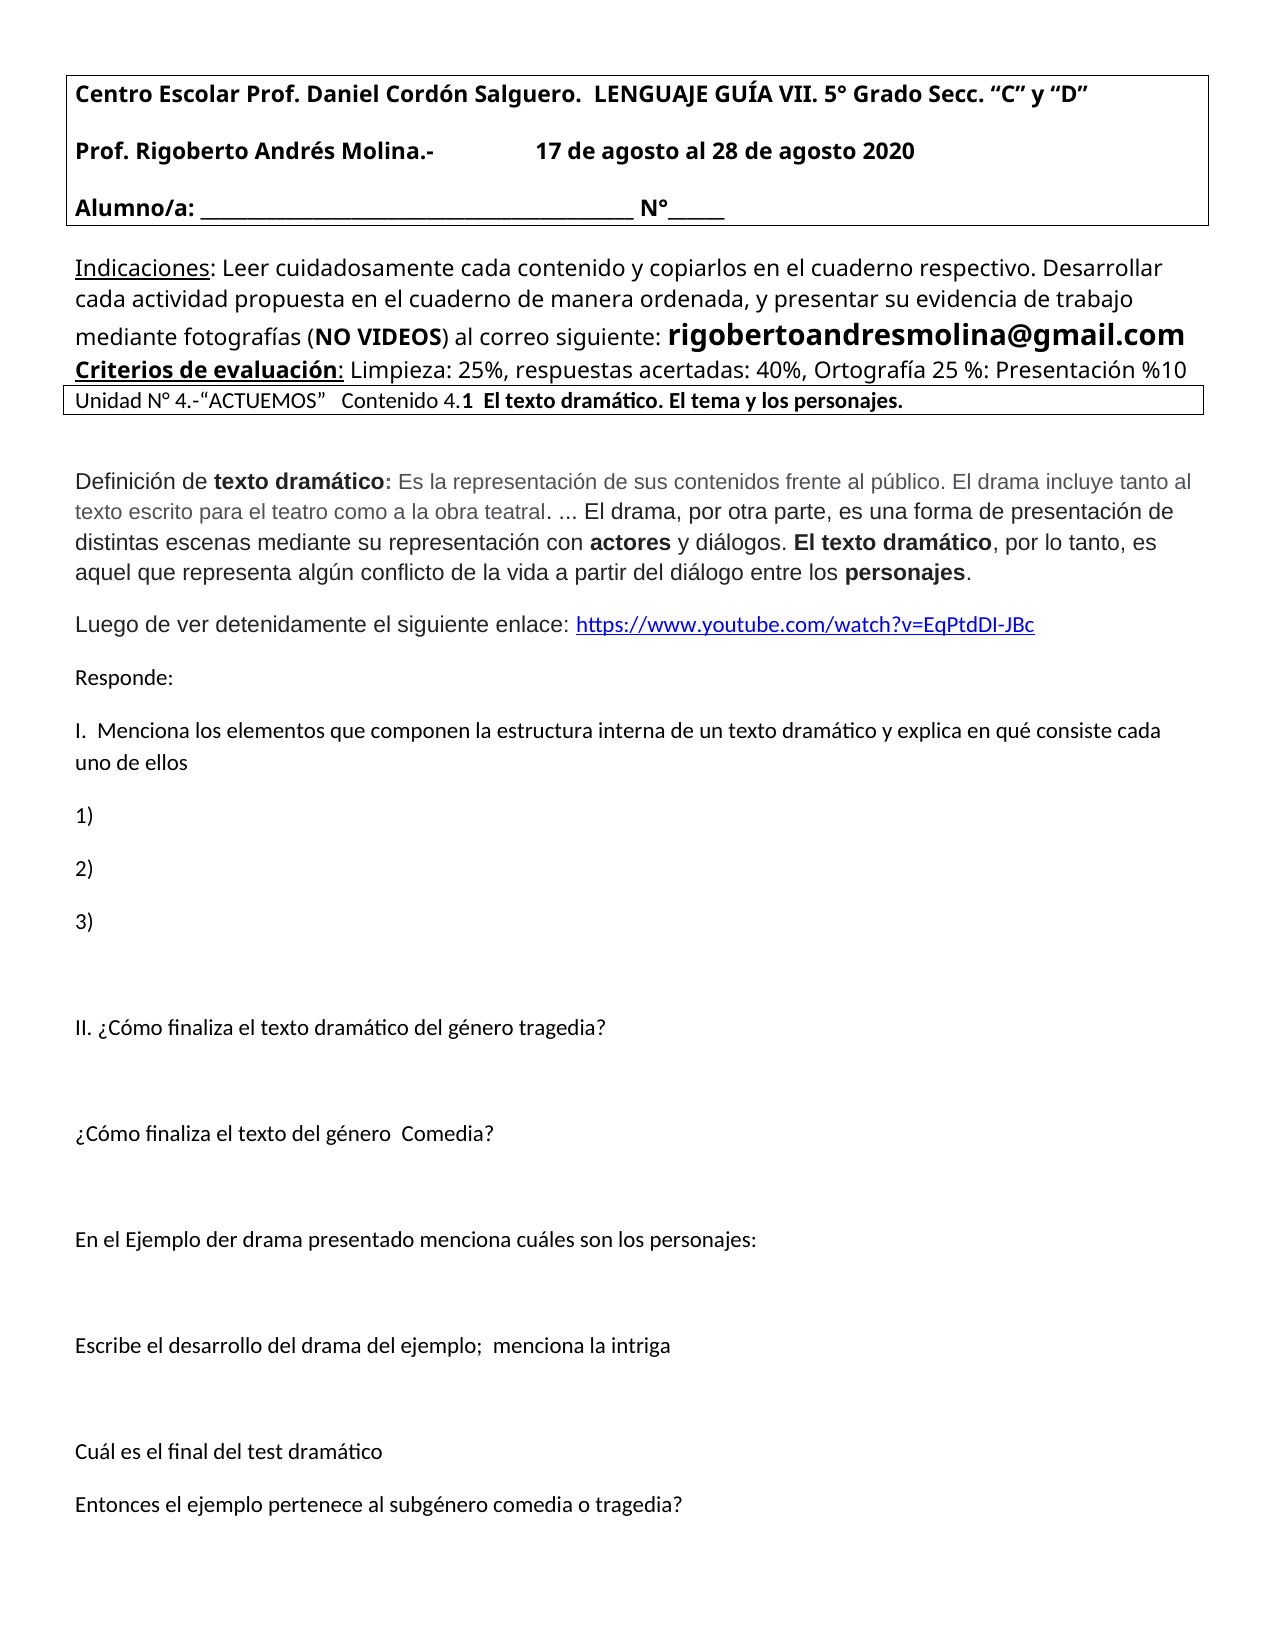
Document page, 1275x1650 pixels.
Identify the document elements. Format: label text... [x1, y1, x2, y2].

text Prof. Rigoberto Andrés Molina.- 17 de agosto al 28 de agosto 2020 [67, 132, 1208, 166]
text II. ¿Cómo finaliza el texto dramático del género tragedia? [75, 1013, 1200, 1041]
text Centro Escolar Prof. Daniel Cordón Salguero. LENGUAJE GUÍA VII. 5° Grado Secc. “C” y “D” [67, 76, 1208, 109]
text Alumno/a: ______________________________________________ N°______ [67, 188, 1208, 225]
text I. Menciona los elementos que componen la estructura interna de un texto dramático y explica en qué consiste cada uno de ellos [75, 716, 1200, 776]
text Indicaciones: Leer cuidadosamente cada contenido y copiarlos en el cuaderno respectivo. Desarrollar cada actividad propuesta en el cuaderno de manera ordenada, y presentar su evidencia de trabajo mediante fotografías (NO VIDEOS) al correo siguiente: rigobertoandresmolina@gmail.com [75, 252, 1200, 354]
text 2) [75, 854, 1200, 882]
text Criterios de evaluación: Limpieza: 25%, respuestas acertadas: 40%, Ortografía 25 %: Presentación %10 [75, 354, 1200, 385]
text 3) [75, 907, 1200, 935]
text ¿Cómo finaliza el texto del género Comedia? [75, 1119, 1200, 1147]
text Escribe el desarrollo del drama del ejemplo; menciona la intriga [75, 1331, 1200, 1359]
text Entonces el ejemplo pertenece al subgénero comedia o tragedia? [75, 1490, 1200, 1518]
text 1) [75, 801, 1200, 829]
text Luego de ver detenidamente el siguiente enlace: https://www.youtube.com/watch?v=EqPtdDI-JBc [75, 610, 1200, 638]
text Definición de texto dramático: Es la representación de sus contenidos frente al público. El drama incluye tanto al texto escrito para el teatro como a la obra teatral. ... El drama, por otra parte, es una forma de presentación de distintas escenas mediante su representación con actores y diálogos. El texto dramático, por lo tanto, es aquel que representa algún conflicto de la vida a partir del diálogo entre los personajes. [75, 468, 1200, 585]
table_header Unidad N° 4.-“ACTUEMOS” Contenido 4.1 El texto dramático. El tema y los personajes. [64, 386, 1203, 414]
text Responde: [75, 663, 1200, 691]
text En el Ejemplo der drama presentado menciona cuáles son los personajes: [75, 1225, 1200, 1253]
text Cuál es el final del test dramático [75, 1437, 1200, 1465]
